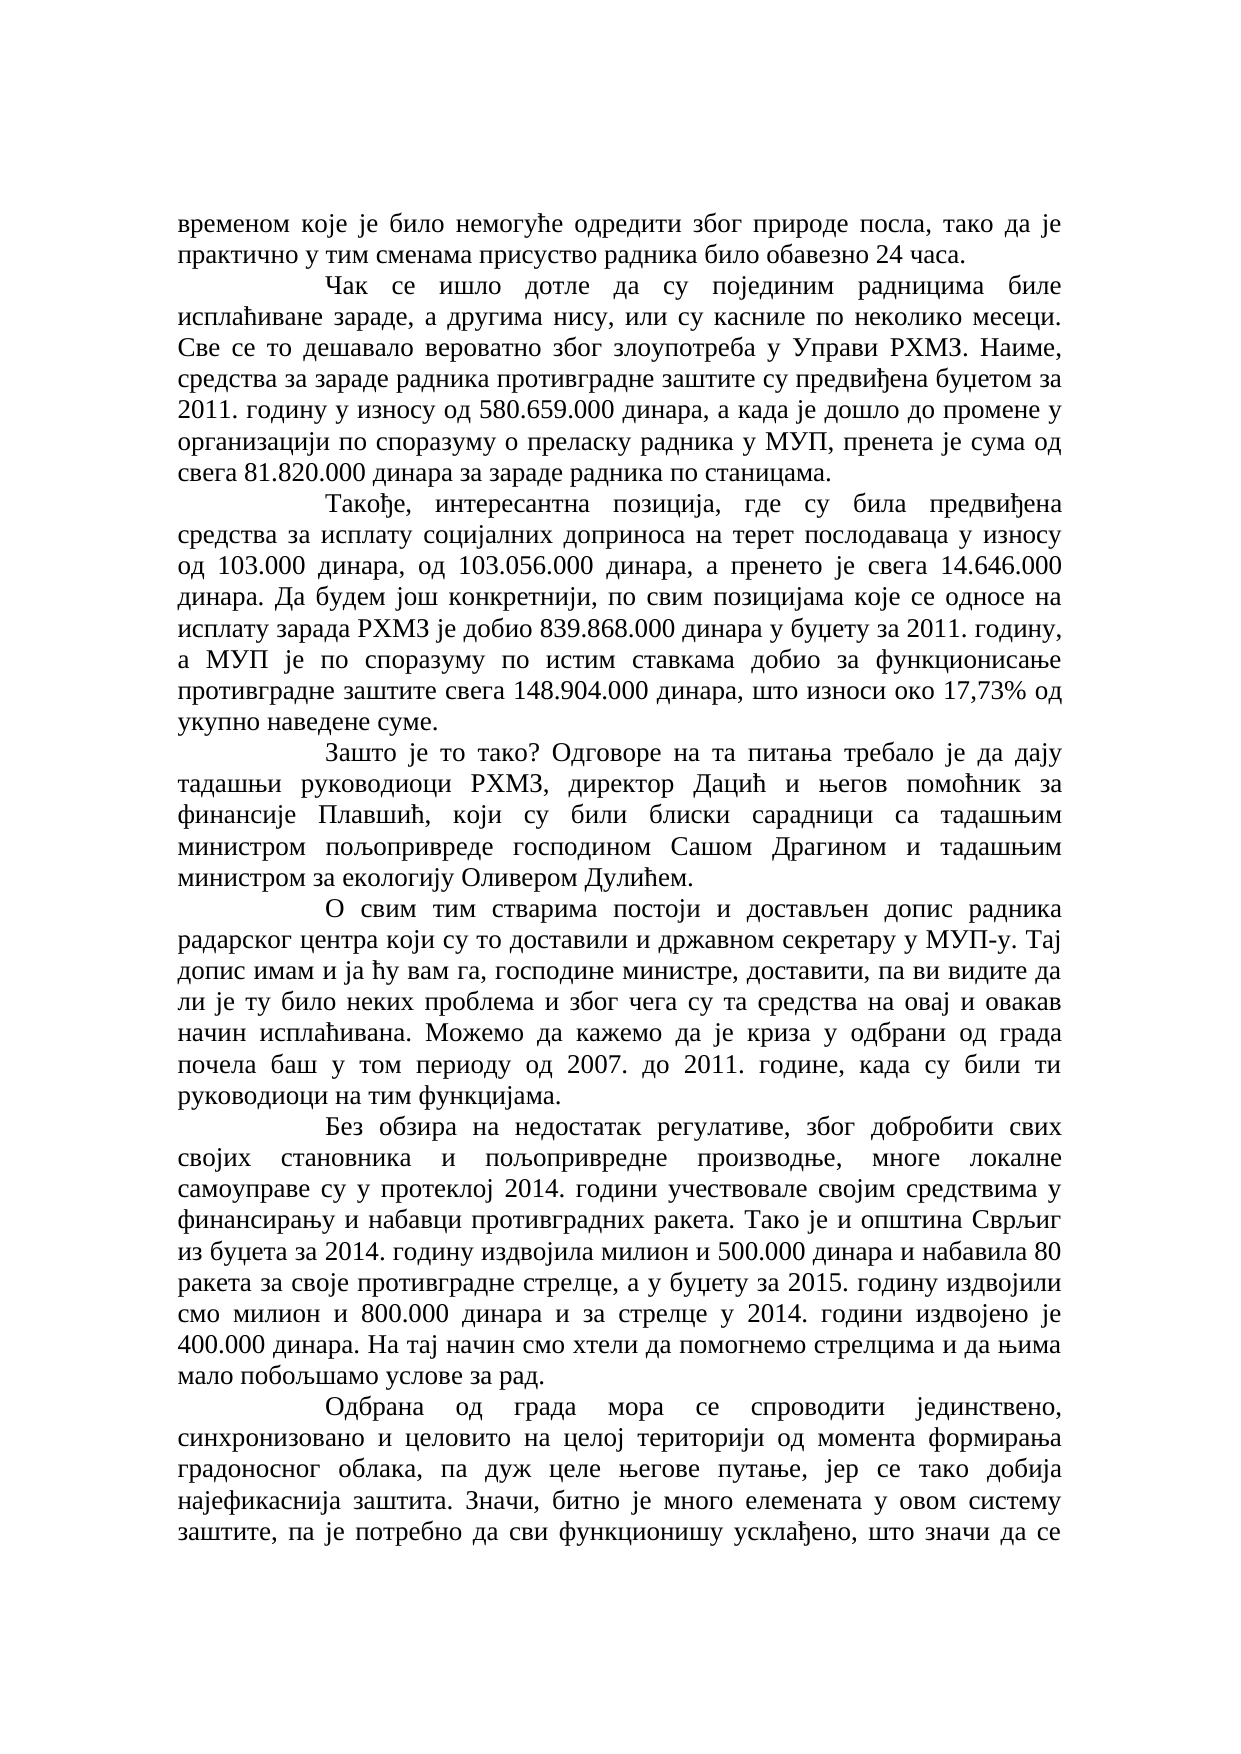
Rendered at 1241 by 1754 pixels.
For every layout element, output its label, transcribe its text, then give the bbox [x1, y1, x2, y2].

text Зашто је то тако? Одговоре на та питања требало је да дају тадашњи руководиоци РХМЗ, директор Дацић и његов помоћник за финансије Плавшић, који су били блиски сарадници са тадашњим министром пољопривреде господином Сашом Драгином и тадашњим министром за екологију Оливером Дулићем. [177, 736, 1063, 892]
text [177, 1390, 1063, 1546]
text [177, 207, 1063, 269]
text Чак се ишло дотле да су појединим радницима биле исплаћиване зараде, а другима нису, или су касниле по неколико месеци. Све се то дешавало вероватно због злоупотреба у Управи РХМЗ. Наиме, средства за зараде радника противградне заштите су предвиђена буџетом за 2011. годину у износу од 580.659.000 динара, а када је дошло до промене у организацији по споразуму о преласку радника у МУП, пренета је сума од свега 81.820.000 динара за зараде радника по станицама. [177, 269, 1063, 487]
text О свим тим стварима постоји и достављен допис радника радарског центра који су то доставили и државном секретару у МУП-у. Тај допис имам и ја ћу вам га, господине министре, доставити, па ви видите да ли је ту било неких проблема и због чега су та средства на овај и овакав начин исплаћивана. Можемо да кажемо да је криза у одбрани од града почела баш у том периоду од 2007. до 2011. године, када су били ти руководиоци на тим функцијама. [177, 892, 1063, 1110]
text Без обзира на недостатак регулативе, због добробити свих својих становника и пољопривредне производње, многе локалне самоуправе су у протеклој 2014. години учествовале својим средствима у финансирању и набавци противградних ракета. Тако је и општина Сврљиг из буџета за 2014. годину издвојила милион и 500.000 динара и набавила 80 ракета за своје противградне стрелце, а у буџету за 2015. годину издвојили смо милион и 800.000 динара и за стрелце у 2014. години издвојено је 400.000 динара. На тај начин смо хтели да помогнемо стрелцима и да њима мало побољшамо услове за рад. [177, 1110, 1063, 1390]
text Такође, интересантна позиција, где су била предвиђена средства за исплату социјалних доприноса на терет послодаваца у износу од 103.000 динара, од 103.056.000 динара, а пренето је свега 14.646.000 динара. Да будем још конкретнији, по свим позицијама које се односе на исплату зарада РХМЗ је добио 839.868.000 динара у буџету за 2011. годину, а МУП је по споразуму по истим ставкама добио за функционисање противградне заштите свега 148.904.000 динара, што износи око 17,73% од укупно наведене суме. [177, 487, 1063, 736]
